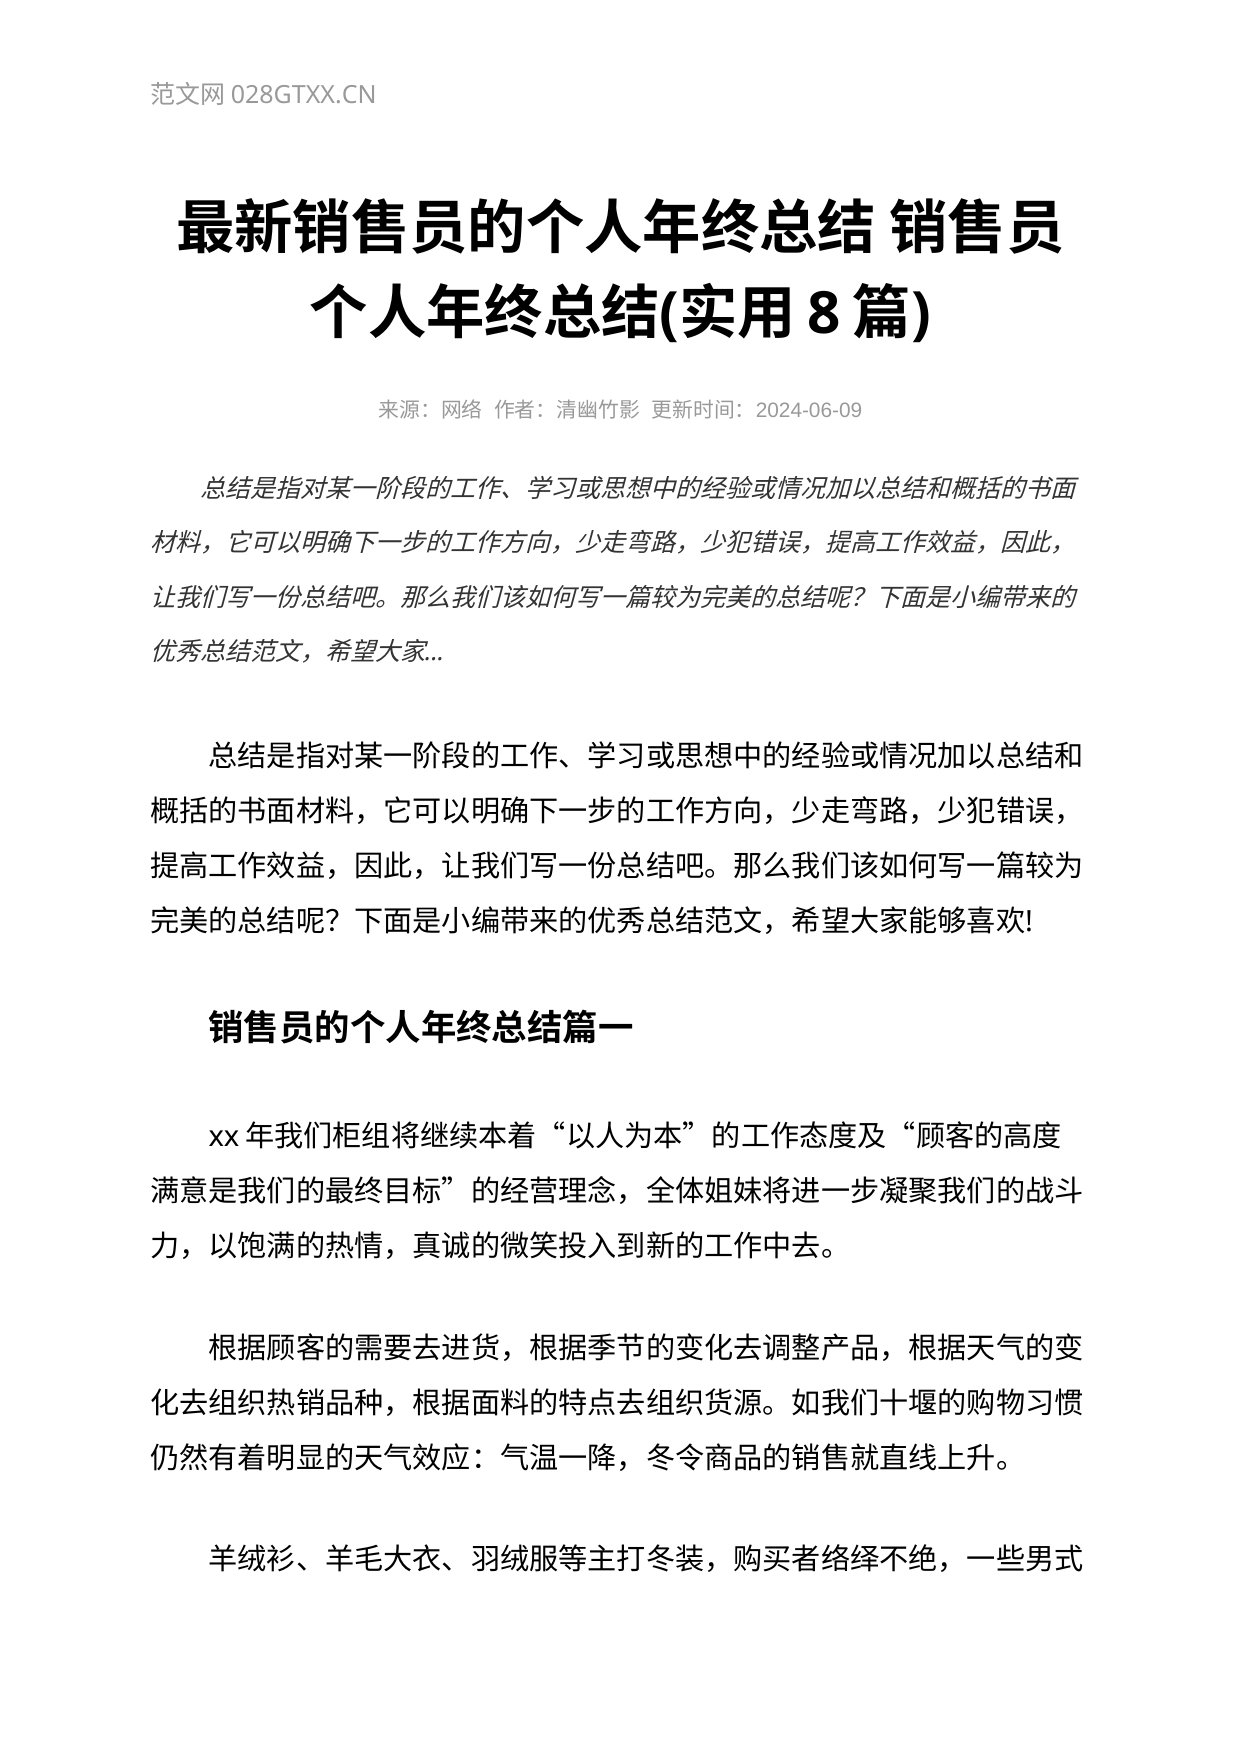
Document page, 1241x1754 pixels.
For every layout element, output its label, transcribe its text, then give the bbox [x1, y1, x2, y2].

text 总结是指对某一阶段的工作、学习或思想中的经验或情况加以总结和概括的书面材料，它可以明确下一步的工作方向，少走弯路，少犯错误，提高工作效益，因此，让我们写一份总结吧。那么我们该如何写一篇较为完美的总结呢？下面是小编带来的优秀总结范文，希望大家能够喜欢! [150, 733, 1090, 940]
subtitle 最新销售员的个人年终总结 销售员个人年终总结(实用8篇) [150, 181, 1090, 351]
text 根据顾客的需要去进货，根据季节的变化去调整产品，根据天气的变化去组织热销品种，根据面料的特点去组织货源。如我们十堰的购物习惯仍然有着明显的天气效应：气温一降，冬令商品的销售就直线上升。 [150, 1324, 1090, 1476]
text 总结是指对某一阶段的工作、学习或思想中的经验或情况加以总结和概括的书面材料，它可以明确下一步的工作方向，少走弯路，少犯错误，提高工作效益，因此，让我们写一份总结吧。那么我们该如何写一篇较为完美的总结呢？下面是小编带来的优秀总结范文，希望大家... [150, 468, 1090, 668]
text xx年我们柜组将继续本着“以人为本”的工作态度及“顾客的高度满意是我们的最终目标”的经营理念，全体姐妹将进一步凝聚我们的战斗力，以饱满的热情，真诚的微笑投入到新的工作中去。 [150, 1113, 1090, 1265]
text 来源：网络 作者：清幽竹影 更新时间：2024-06-09 [150, 397, 1090, 421]
text 销售员的个人年终总结篇一 [150, 999, 1090, 1051]
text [150, 1536, 1090, 1578]
